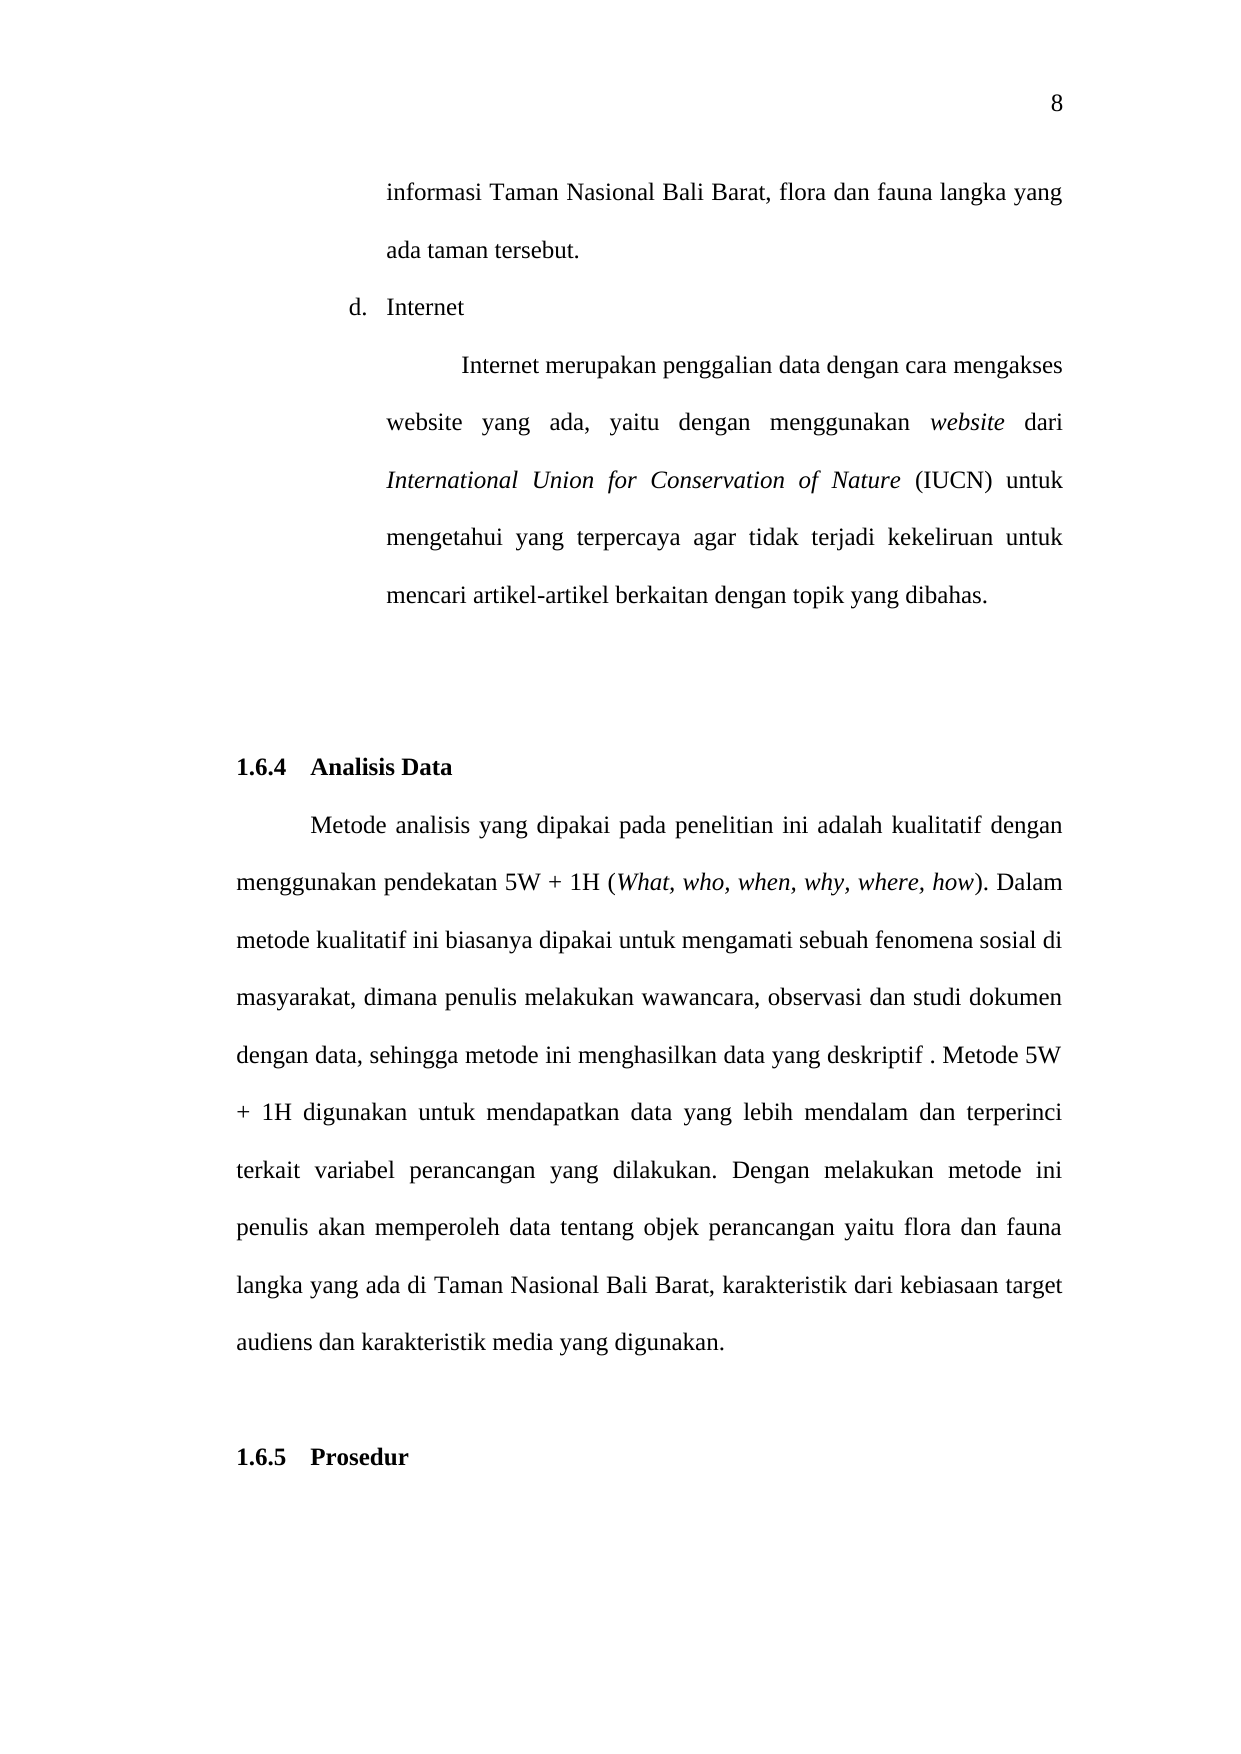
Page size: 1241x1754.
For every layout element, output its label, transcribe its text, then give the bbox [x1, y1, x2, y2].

text Internet merupakan penggalian data dengan cara mengakses website yang ada, yaitu dengan menggunakan website dari International Union for Conservation of Nature (IUCN) untuk mengetahui yang terpercaya agar tidak terjadi kekeliruan untuk mencari artikel-artikel berkaitan dengan topik yang dibahas. [386, 350, 1063, 608]
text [386, 177, 1063, 263]
subtitle Prosedur [236, 1442, 1063, 1471]
list Internet [349, 292, 1063, 321]
subtitle Analisis Data [236, 752, 1063, 781]
text Metode analisis yang dipakai pada penelitian ini adalah kualitatif dengan menggunakan pendekatan 5W + 1H (What, who, when, why, where, how). Dalam metode kualitatif ini biasanya dipakai untuk mengamati sebuah fenomena sosial di masyarakat, dimana penulis melakukan wawancara, observasi dan studi dokumen dengan data, sehingga metode ini menghasilkan data yang deskriptif . Metode 5W + 1H digunakan untuk mendapatkan data yang lebih mendalam dan terperinci terkait variabel perancangan yang dilakukan. Dengan melakukan metode ini penulis akan memperoleh data tentang objek perancangan yaitu flora dan fauna langka yang ada di Taman Nasional Bali Barat, karakteristik dari kebiasaan target audiens dan karakteristik media yang digunakan. [236, 810, 1063, 1356]
